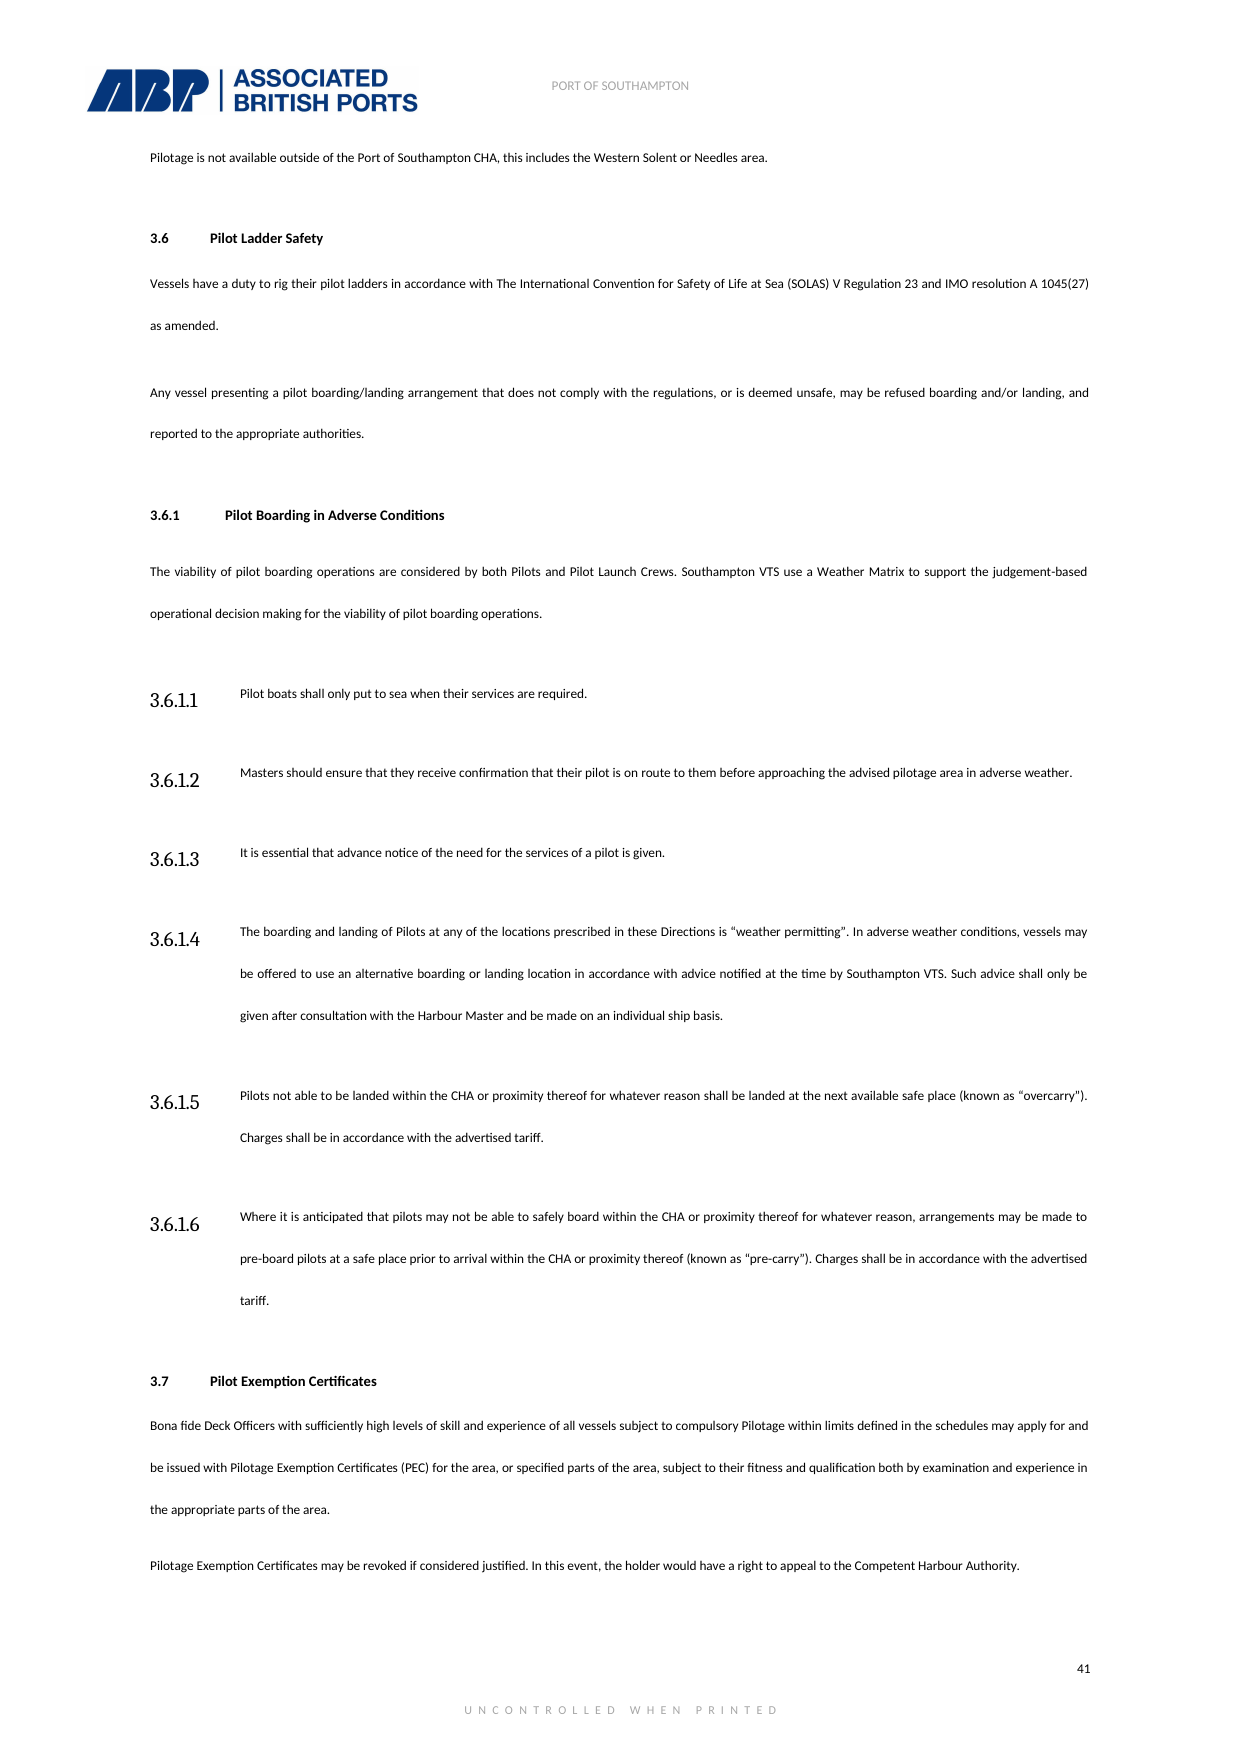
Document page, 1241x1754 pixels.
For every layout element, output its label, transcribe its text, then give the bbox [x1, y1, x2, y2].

subtitle Pilots not able to be landed within the CHA or proximity thereof for whatever reason shall be landed at the next available safe place (known as “overcarry”). Charges shall be in accordance with the advertised tariff. [150, 1087, 1090, 1157]
subtitle It is essential that advance notice of the need for the services of a pilot is given. [150, 844, 1090, 872]
text The viability of pilot boarding operations are considered by both Pilots and Pilot Launch Crews. Southampton VTS use a Weather Matrix to support the judgement-based operational decision making for the viability of pilot boarding operations. [150, 564, 1090, 634]
text Pilotage is not available outside of the Port of Southampton CHA, this includes the Western Solent or Needles area. [150, 150, 1090, 178]
subtitle Pilot boats shall only put to sea when their services are required. [150, 685, 1090, 713]
text Bona fide Deck Officers with sufficiently high levels of skill and experience of all vessels subject to compulsory Pilotage within limits defined in the schedules may apply for and be issued with Pilotage Exemption Certificates (PEC) for the area, or specified parts of the area, subject to their fitness and qualification both by examination and experience in the appropriate parts of the area. [150, 1418, 1090, 1530]
picture [85, 66, 419, 115]
subtitle Pilot Boarding in Adverse Conditions [150, 506, 1090, 536]
text Vessels have a duty to rig their pilot ladders in accordance with The International Convention for Safety of Life at Sea (SOLAS) V Regulation 23 and IMO resolution A 1045(27) as amended. [150, 275, 1090, 345]
text Pilotage Exemption Certificates may be revoked if considered justified. In this event, the holder would have a right to appeal to the Competent Harbour Authority. [150, 1558, 1090, 1586]
subtitle Pilot Ladder Safety [150, 229, 1090, 260]
subtitle The boarding and landing of Pilots at any of the locations prescribed in these Directions is “weather permitting”. In adverse weather conditions, vessels may be offered to use an alternative boarding or landing location in accordance with advice notified at the time by Southampton VTS. Such advice shall only be given after consultation with the Harbour Master and be made on an individual ship basis. [150, 924, 1090, 1036]
subtitle Masters should ensure that they receive confirmation that their pilot is on route to them before approaching the advised pilotage area in adverse weather. [150, 765, 1090, 793]
text Any vessel presenting a pilot boarding/landing arrangement that does not comply with the regulations, or is deemed unsafe, may be refused boarding and/or landing, and reported to the appropriate authorities. [150, 384, 1090, 454]
subtitle Pilot Exemption Certificates [150, 1372, 1090, 1403]
subtitle Where it is anticipated that pilots may not be able to safely board within the CHA or proximity thereof for whatever reason, arrangements may be made to pre-board pilots at a safe place prior to arrival within the CHA or proximity thereof (known as “pre-carry”). Charges shall be in accordance with the advertised tariff. [150, 1209, 1090, 1321]
